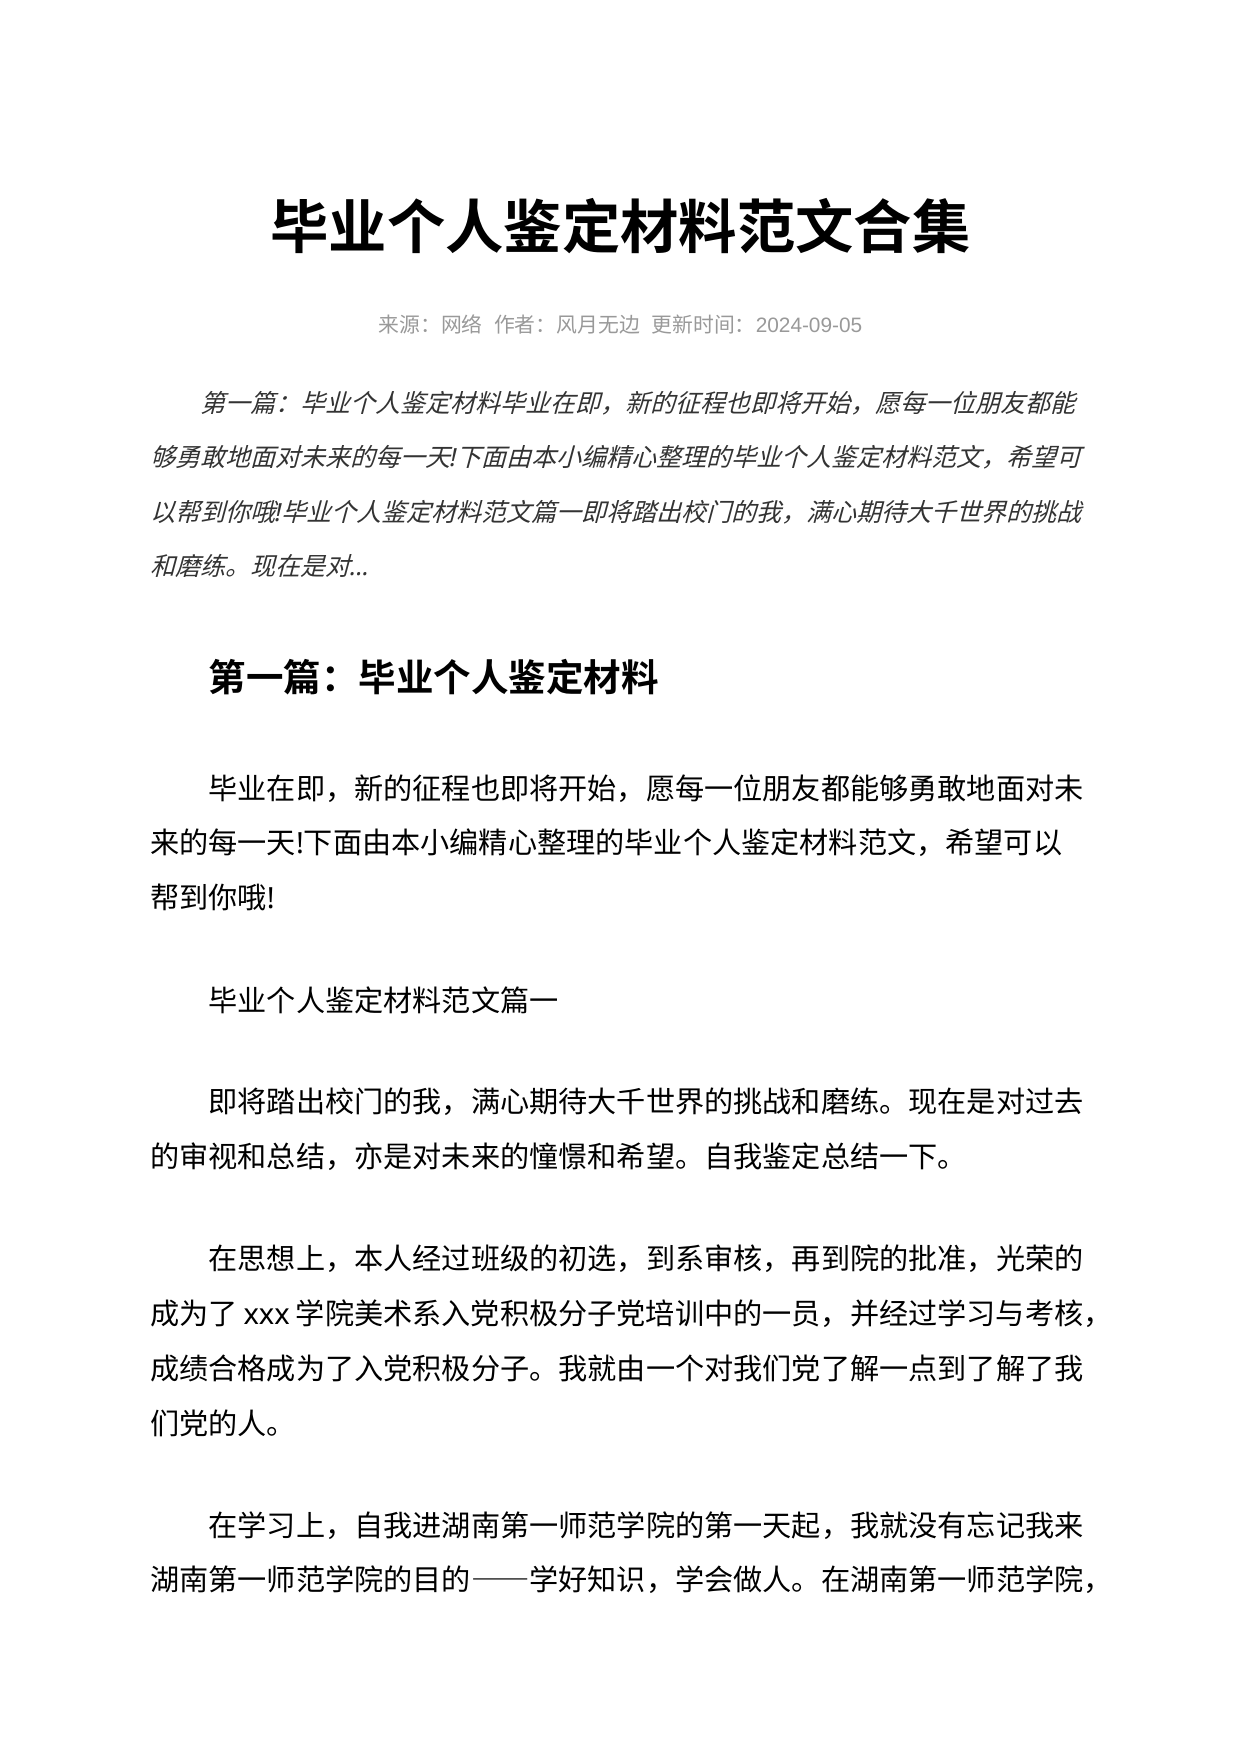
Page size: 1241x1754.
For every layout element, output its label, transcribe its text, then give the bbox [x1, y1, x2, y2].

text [150, 1502, 1090, 1599]
text 即将踏出校门的我，满心期待大千世界的挑战和磨练。现在是对过去的审视和总结，亦是对未来的憧憬和希望。自我鉴定总结一下。 [150, 1079, 1090, 1176]
text 毕业在即，新的征程也即将开始，愿每一位朋友都能够勇敢地面对未来的每一天!下面由本小编精心整理的毕业个人鉴定材料范文，希望可以帮到你哦! [150, 765, 1090, 917]
text 第一篇：毕业个人鉴定材料 [150, 648, 1090, 702]
text 第一篇：毕业个人鉴定材料毕业在即，新的征程也即将开始，愿每一位朋友都能够勇敢地面对未来的每一天!下面由本小编精心整理的毕业个人鉴定材料范文，希望可以帮到你哦!毕业个人鉴定材料范文篇一即将踏出校门的我，满心期待大千世界的挑战和磨练。现在是对... [150, 383, 1090, 583]
text 毕业个人鉴定材料范文篇一 [150, 977, 1090, 1019]
text 来源：网络 作者：风月无边 更新时间：2024-09-05 [150, 313, 1090, 337]
text 在思想上，本人经过班级的初选，到系审核，再到院的批准，光荣的成为了xxx学院美术系入党积极分子党培训中的一员，并经过学习与考核，成绩合格成为了入党积极分子。我就由一个对我们党了解一点到了解了我们党的人。 [150, 1236, 1090, 1443]
subtitle 毕业个人鉴定材料范文合集 [150, 181, 1090, 266]
